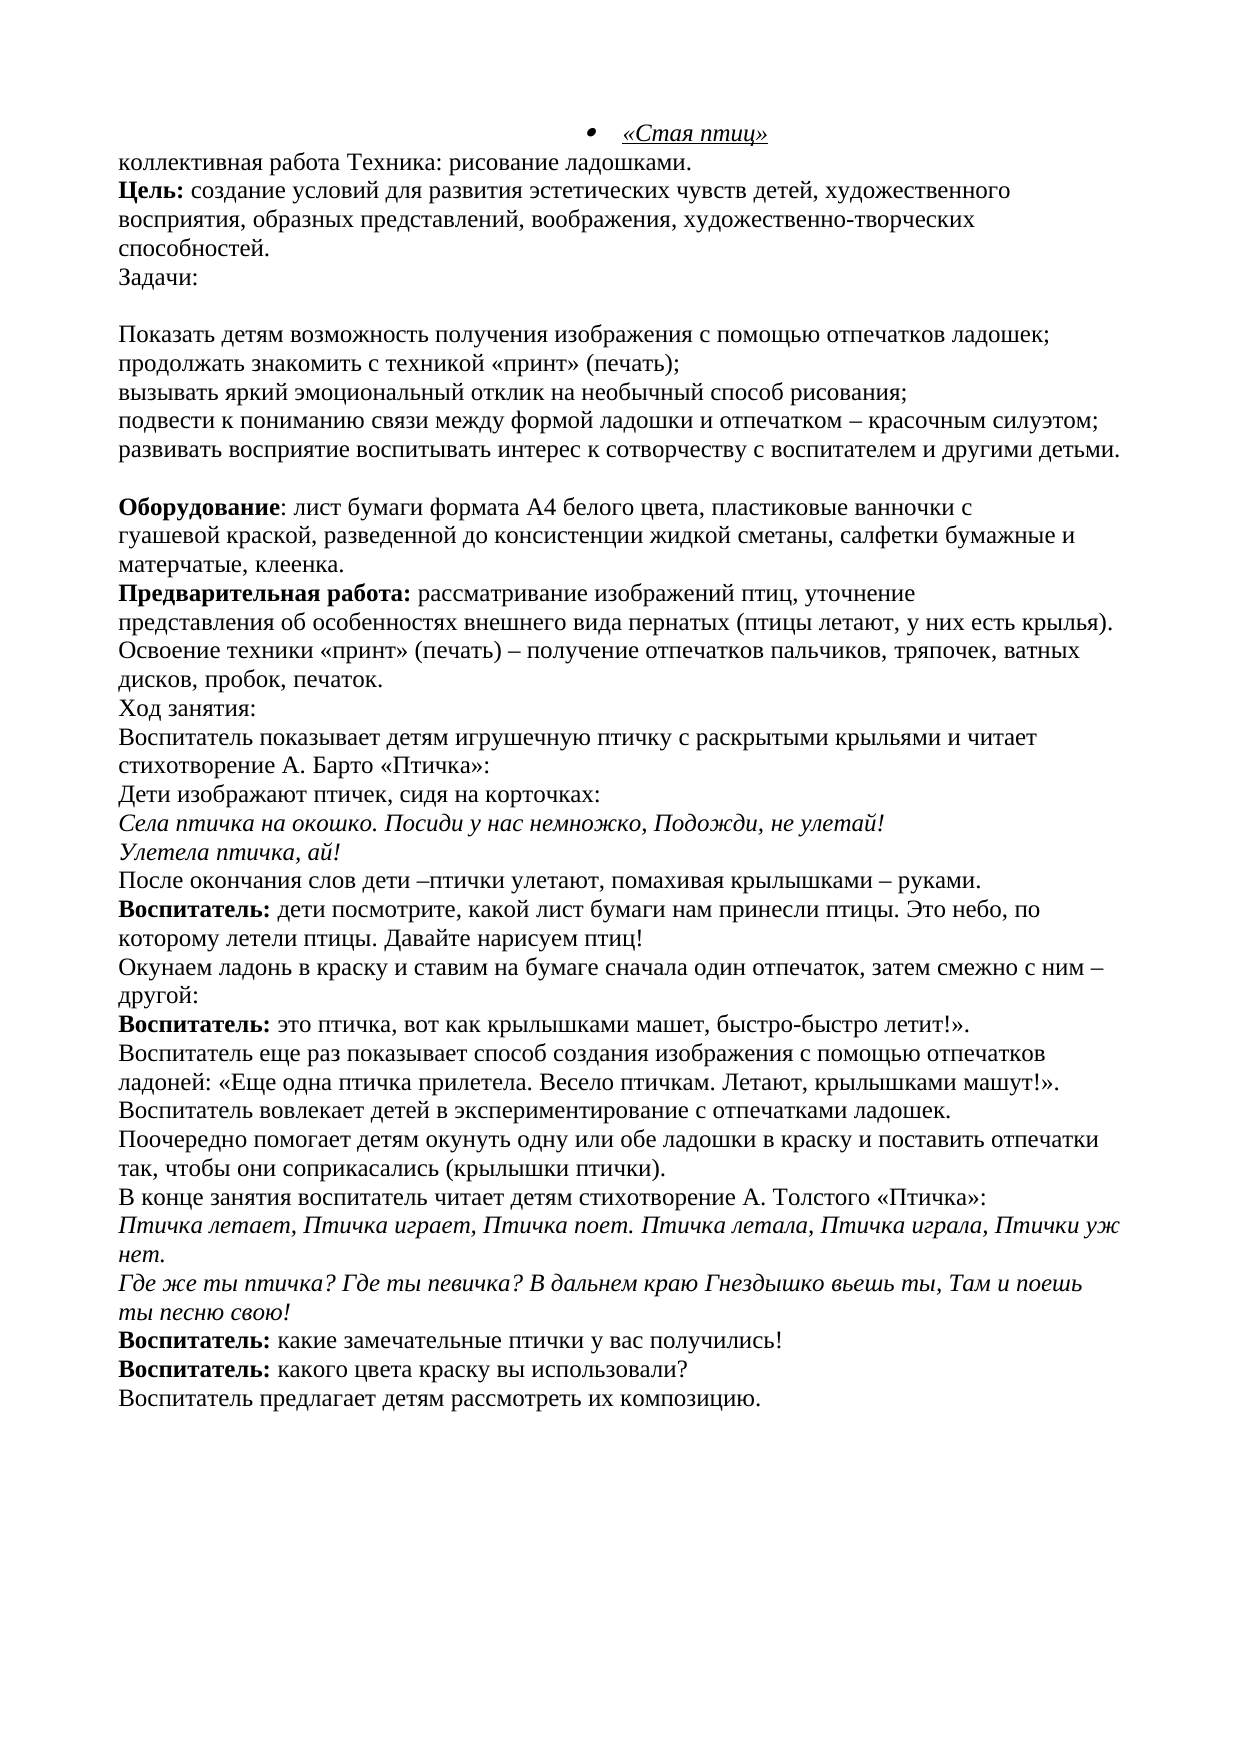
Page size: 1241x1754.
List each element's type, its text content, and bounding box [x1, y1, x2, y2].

text Цель: создание условий для развития эстетических чувств детей, художественного восприятия, образных представлений, воображения, художественно-творческих [118, 176, 1122, 233]
text подвести к пониманию связи между формой ладошки и отпечатком – красочным силуэтом; [118, 406, 1122, 434]
text После окончания слов дети –птички улетают, помахивая крылышками – руками. Воспитатель: дети посмотрите, какой лист бумаги нам принесли птицы. Это небо, по которому летели птицы. Давайте нарисуем птиц! [118, 866, 1122, 952]
text коллективная работа Техника: рисование ладошками. [118, 147, 1122, 176]
text Показать детям возможность получения изображения с помощью отпечатков ладошек; [118, 319, 1122, 348]
text Ход занятия: [118, 693, 1122, 722]
text Воспитатель предлагает детям рассмотреть их композицию. [118, 1383, 1122, 1412]
text Дети изображают птичек, сидя на корточках: [118, 779, 1122, 808]
text Улетела птичка, ай! [118, 837, 1122, 866]
text Воспитатель: это птичка, вот как крылышками машет, быстро-быстро летит!». [118, 1009, 1122, 1038]
text гуашевой краской, разведенной до консистенции жидкой сметаны, салфетки бумажные и матерчатые, клеенка. [118, 521, 1122, 578]
list «Стая птиц» [231, 118, 1122, 147]
text Воспитатель: какие замечательные птички у вас получились! [118, 1326, 1122, 1354]
text Предварительная работа: рассматривание изображений птиц, уточнение [118, 578, 1122, 607]
text Окунаем ладонь в краску и ставим на бумаге сначала один отпечаток, затем смежно с ним – другой: [118, 952, 1122, 1009]
text Воспитатель еще раз показывает способ создания изображения с помощью отпечатков ладоней: «Еще одна птичка прилетела. Весело птичкам. Летают, крылышками машут!». Воспитатель вовлекает детей в экспериментирование с отпечатками ладошек. [118, 1038, 1122, 1124]
text продолжать знакомить с техникой «принт» (печать); [118, 348, 1122, 377]
text В конце занятия воспитатель читает детям стихотворение А. Толстого «Птичка»: [118, 1182, 1122, 1211]
text вызывать яркий эмоциональный отклик на необычный способ рисования; [118, 377, 1122, 406]
text Птичка летает, Птичка играет, Птичка поет. Птичка летала, Птичка играла, Птички уж нет. [118, 1211, 1122, 1268]
text Поочередно помогает детям окунуть одну или обе ладошки в краску и поставить отпечатки так, чтобы они соприкасались (крылышки птички). [118, 1124, 1122, 1182]
text Оборудование: лист бумаги формата А4 белого цвета, пластиковые ванночки с [118, 492, 1122, 521]
text Задачи: [118, 262, 1122, 291]
text развивать восприятие воспитывать интерес к сотворчеству с воспитателем и другими детьми. [118, 434, 1122, 463]
text способностей. [118, 233, 1122, 262]
text Где же ты птичка? Где ты певичка? В дальнем краю Гнездышко вьешь ты, Там и поешь ты песню свою! [118, 1268, 1122, 1326]
text Села птичка на окошко. Посиди у нас немножко, Подожди, не улетай! [118, 808, 1122, 837]
text представления об особенностях внешнего вида пернатых (птицы летают, у них есть крылья). Освоение техники «принт» (печать) – получение отпечатков пальчиков, тряпочек, ватных дисков, пробок, печаток. [118, 607, 1122, 693]
text Воспитатель: какого цвета краску вы использовали? [118, 1354, 1122, 1383]
text Воспитатель показывает детям игрушечную птичку с раскрытыми крыльями и читает стихотворение А. Барто «Птичка»: [118, 722, 1122, 779]
